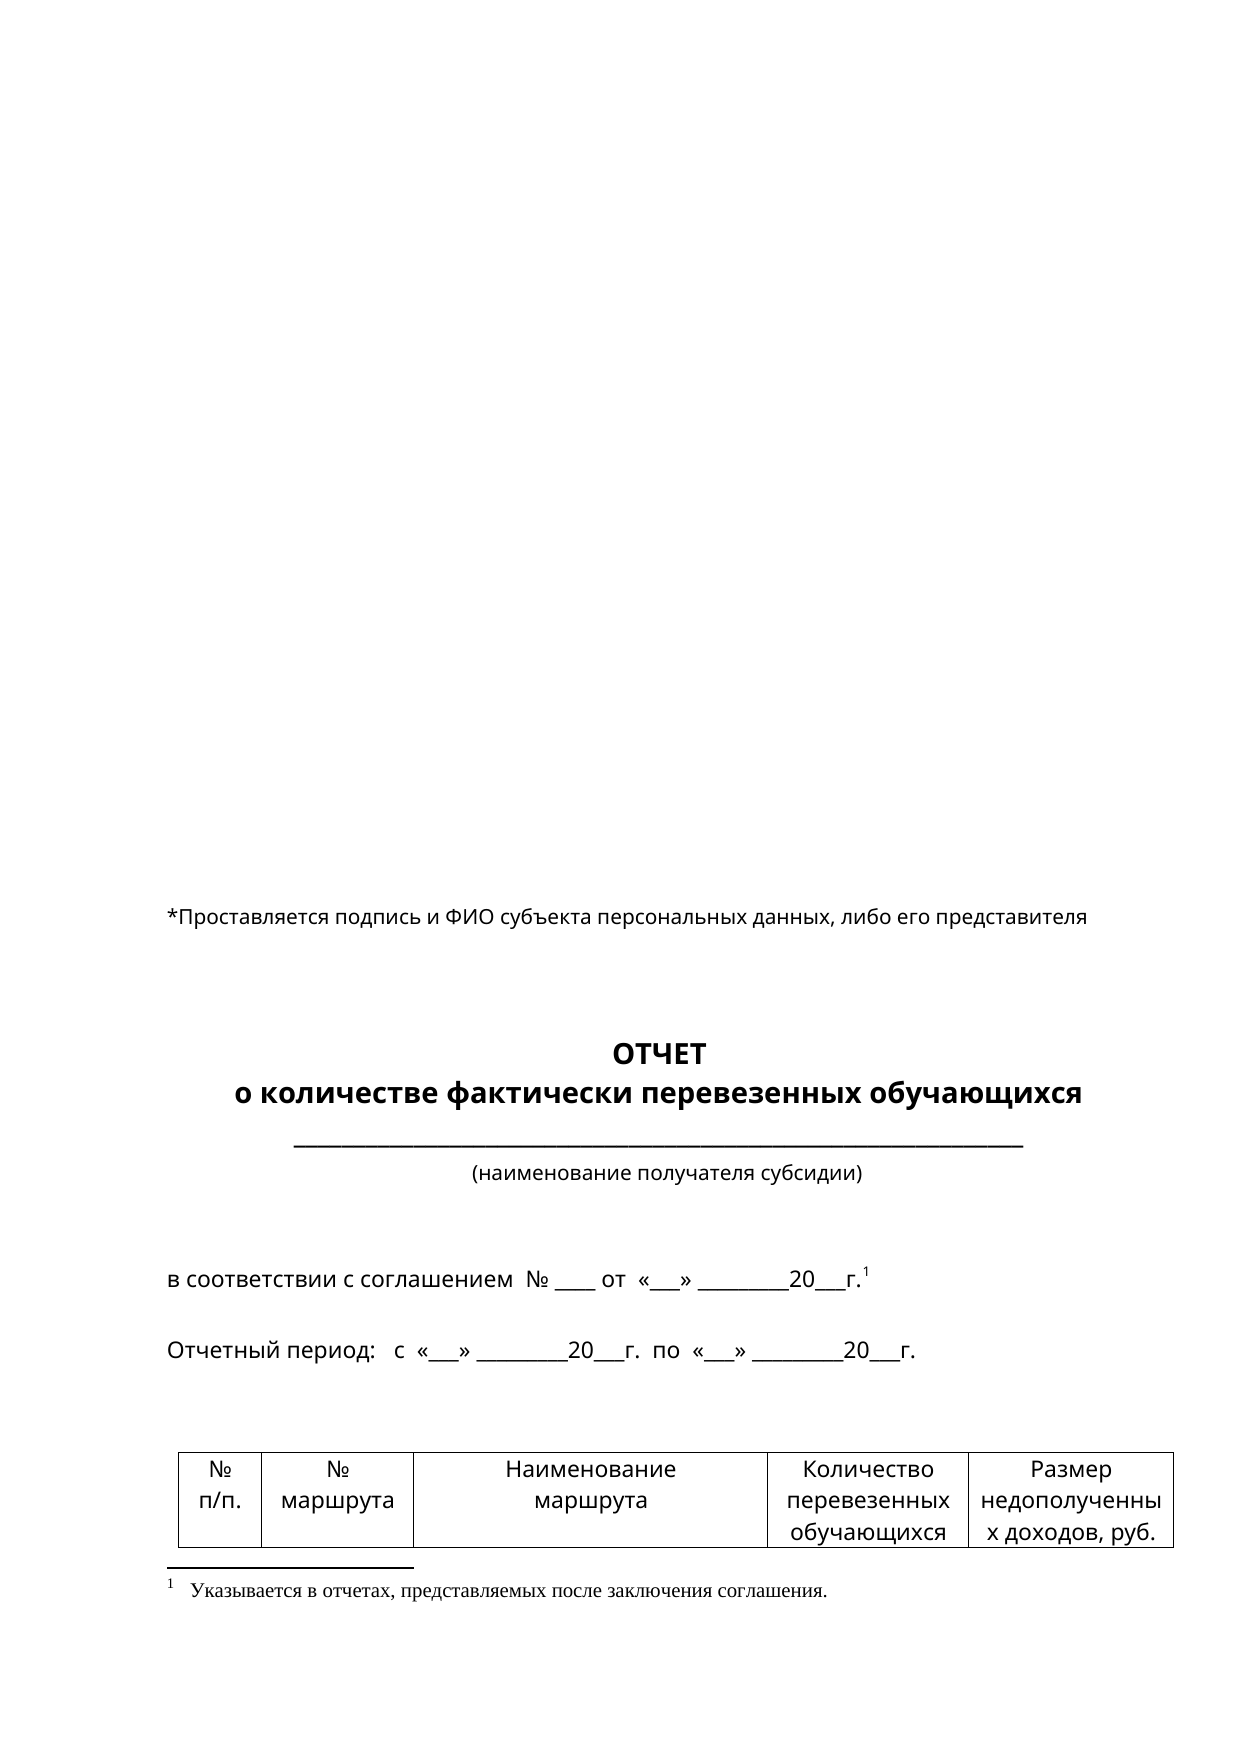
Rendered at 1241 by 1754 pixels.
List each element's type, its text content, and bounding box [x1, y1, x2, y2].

table_header № маршрута [262, 1453, 413, 1547]
text Отчетный период: с «___» _________20___г. по «___» _________20___г. [167, 1334, 1151, 1366]
text (наименование получателя субсидии) [167, 1158, 1151, 1187]
table_header № п/п. [179, 1453, 261, 1547]
table_header Размер недополученных доходов, руб. [969, 1453, 1173, 1547]
table_header Наименование маршрута [414, 1453, 767, 1547]
text ОТЧЕТ [167, 1033, 1151, 1073]
table_header Количество перевезенных обучающихся [768, 1453, 968, 1547]
text в соответствии с соглашением № ____ от «___» _________20___г. [167, 1263, 1151, 1294]
text *Проставляется подпись и ФИО субъекта персональных данных, либо его представителя [167, 902, 1151, 931]
text _____________________________________________________________ [167, 1112, 1151, 1152]
text о количестве фактически перевезенных обучающихся [167, 1073, 1151, 1112]
